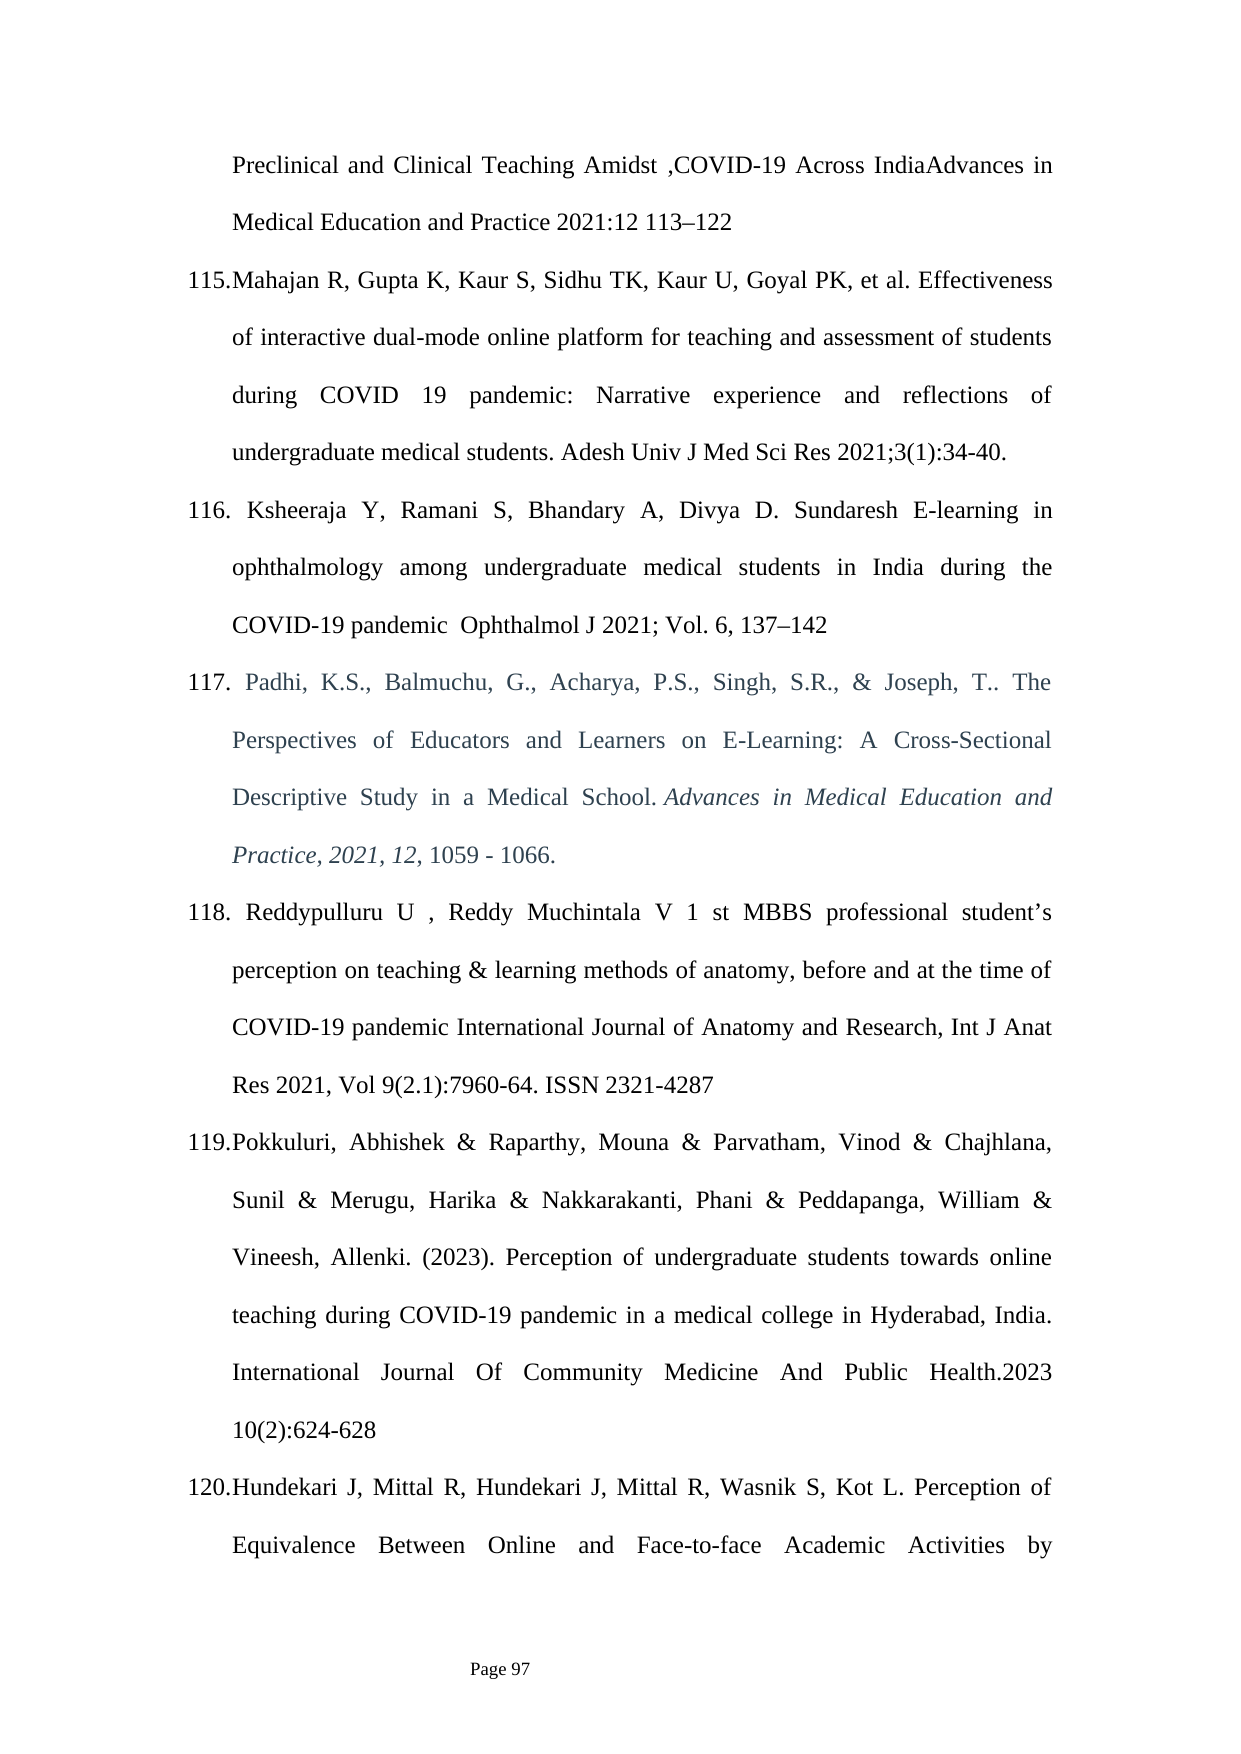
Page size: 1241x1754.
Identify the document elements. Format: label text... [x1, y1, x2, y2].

list Mahajan R, Gupta K, Kaur S, Sidhu TK, Kaur U, Goyal PK, et al. Effectiveness of interactive dual-mode online platform for teaching and assessment of students during COVID 19 pandemic: Narrative experience and reflections of undergraduate medical students. Adesh Univ J Med Sci Res 2021;3(1):34-40. [187, 265, 1053, 466]
list Ksheeraja Y, Ramani S, Bhandary A, Divya D. Sundaresh E-learning in ophthalmology among undergraduate medical students in India during the COVID-19 pandemic Ophthalmol J 2021; Vol. 6, 137–142 [187, 495, 1053, 639]
list Pokkuluri, Abhishek & Raparthy, Mouna & Parvatham, Vinod & Chajhlana, Sunil & Merugu, Harika & Nakkarakanti, Phani & Peddapanga, William & Vineesh, Allenki. (2023). Perception of undergraduate students towards online teaching during COVID-19 pandemic in a medical college in Hyderabad, India. International Journal Of Community Medicine And Public Health.2023 10(2):624-628 [187, 1127, 1053, 1444]
list Reddypulluru U , Reddy Muchintala V 1 st MBBS professional student’s perception on teaching & learning methods of anatomy, before and at the time of COVID-19 pandemic International Journal of Anatomy and Research, Int J Anat Res 2021, Vol 9(2.1):7960-64. ISSN 2321-4287 [187, 897, 1053, 1099]
list Padhi, K.S., Balmuchu, G., Acharya, P.S., Singh, S.R., & Joseph, T.. The Perspectives of Educators and Learners on E-Learning: A Cross-Sectional Descriptive Study in a Medical School. Advances in Medical Education and Practice, 2021, 12, 1059 - 1066. [187, 667, 1053, 869]
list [187, 1472, 1053, 1559]
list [187, 150, 1053, 236]
